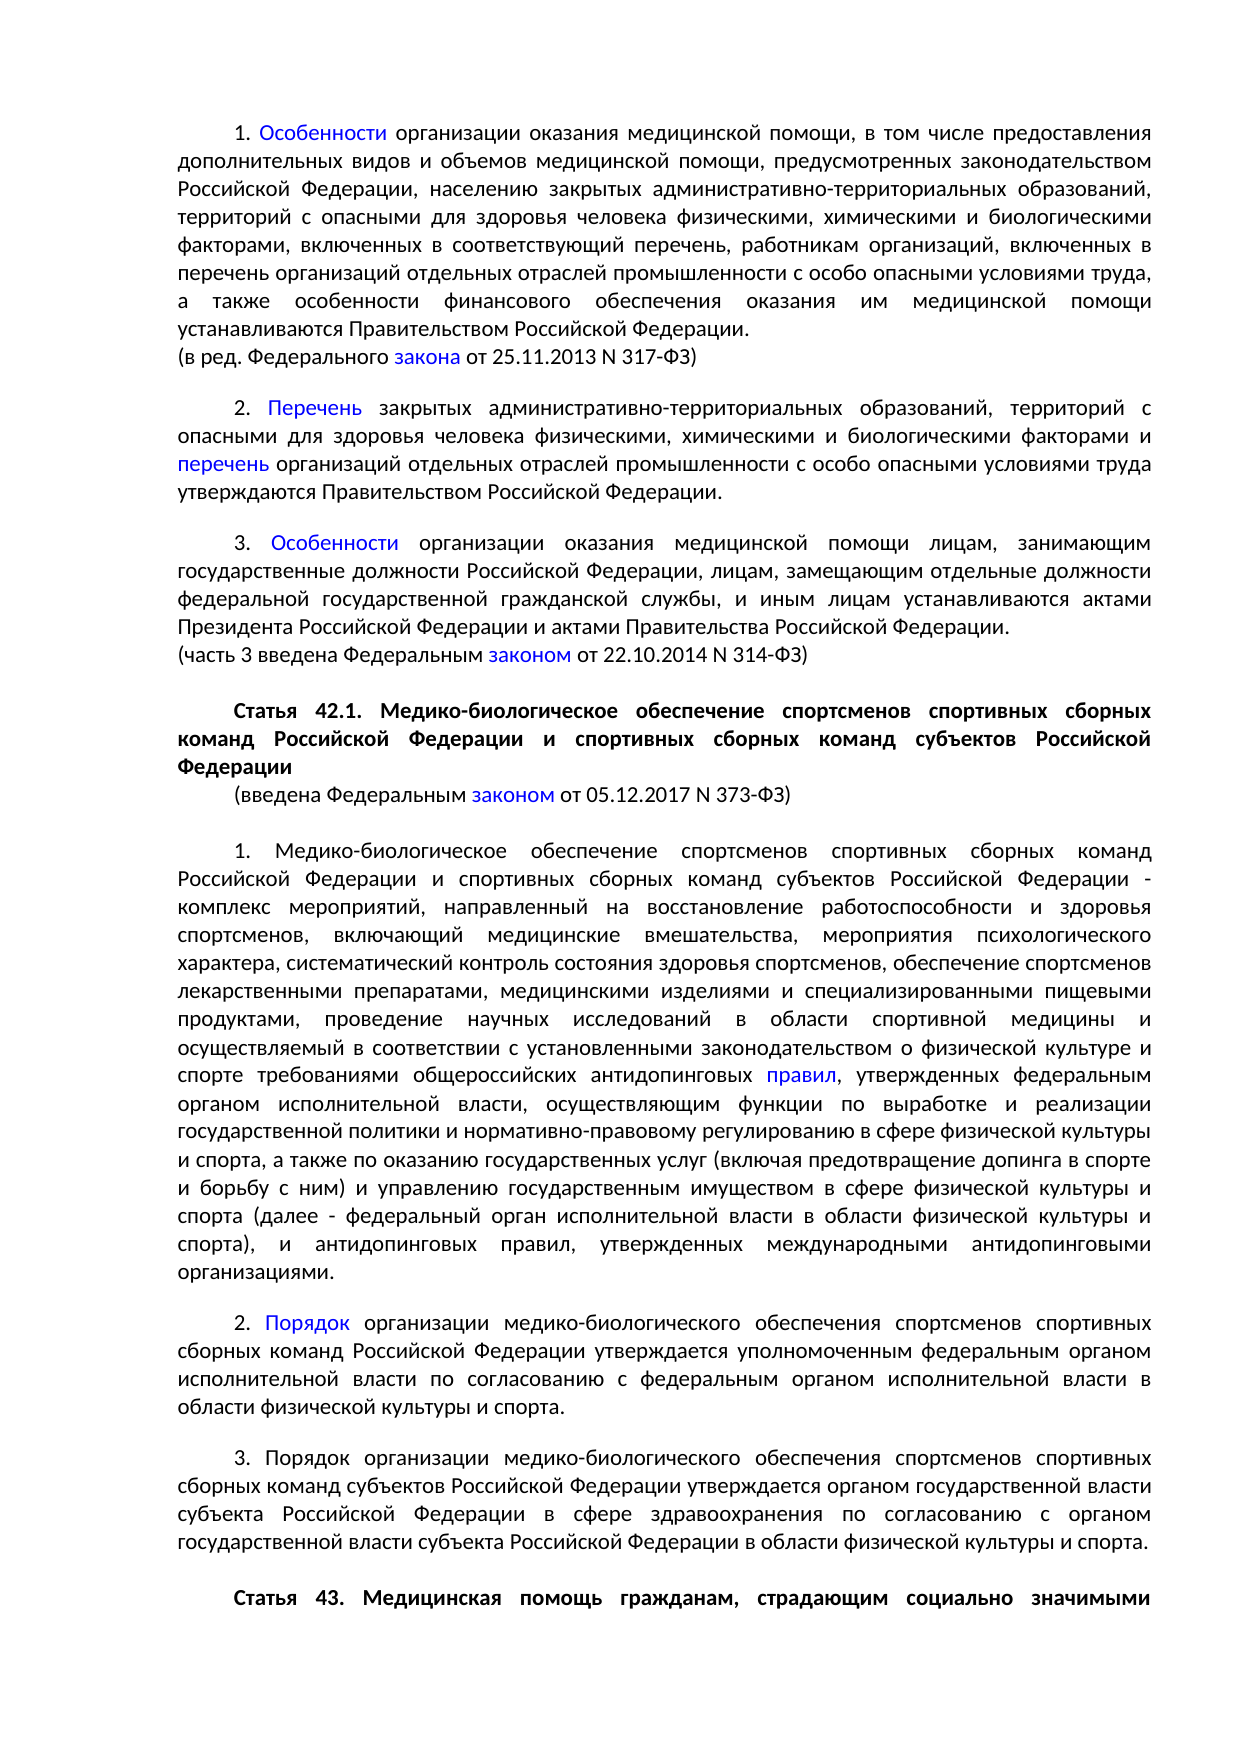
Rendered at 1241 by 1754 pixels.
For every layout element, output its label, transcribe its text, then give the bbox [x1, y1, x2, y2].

text (часть 3 введена Федеральным законом от 22.10.2014 N 314-ФЗ) [177, 640, 1152, 668]
text 1. Особенности организации оказания медицинской помощи, в том числе предоставления дополнительных видов и объемов медицинской помощи, предусмотренных законодательством Российской Федерации, населению закрытых административно-территориальных образований, территорий с опасными для здоровья человека физическими, химическими и биологическими факторами, включенных в соответствующий перечень, работникам организаций, включенных в перечень организаций отдельных отраслей промышленности с особо опасными условиями труда, а также особенности финансового обеспечения оказания им медицинской помощи устанавливаются Правительством Российской Федерации. [177, 118, 1152, 342]
text 1. Медико-биологическое обеспечение спортсменов спортивных сборных команд Российской Федерации и спортивных сборных команд субъектов Российской Федерации - комплекс мероприятий, направленный на восстановление работоспособности и здоровья спортсменов, включающий медицинские вмешательства, мероприятия психологического характера, систематический контроль состояния здоровья спортсменов, обеспечение спортсменов лекарственными препаратами, медицинскими изделиями и специализированными пищевыми продуктами, проведение научных исследований в области спортивной медицины и осуществляемый в соответствии с установленными законодательством о физической культуре и спорте требованиями общероссийских антидопинговых правил, утвержденных федеральным органом исполнительной власти, осуществляющим функции по выработке и реализации государственной политики и нормативно-правовому регулированию в сфере физической культуры и спорта, а также по оказанию государственных услуг (включая предотвращение допинга в спорте и борьбу с ним) и управлению государственным имуществом в сфере физической культуры и спорта (далее - федеральный орган исполнительной власти в области физической культуры и спорта), и антидопинговых правил, утвержденных международными антидопинговыми организациями. [177, 836, 1152, 1285]
text 3. Особенности организации оказания медицинской помощи лицам, занимающим государственные должности Российской Федерации, лицам, замещающим отдельные должности федеральной государственной гражданской службы, и иным лицам устанавливаются актами Президента Российской Федерации и актами Правительства Российской Федерации. [177, 528, 1152, 640]
text 2. Перечень закрытых административно-территориальных образований, территорий с опасными для здоровья человека физическими, химическими и биологическими факторами и перечень организаций отдельных отраслей промышленности с особо опасными условиями труда утверждаются Правительством Российской Федерации. [177, 393, 1152, 505]
text (введена Федеральным законом от 05.12.2017 N 373-ФЗ) [177, 780, 1152, 808]
title Статья 42.1. Медико-биологическое обеспечение спортсменов спортивных сборных команд Российской Федерации и спортивных сборных команд субъектов Российской Федерации [177, 696, 1152, 780]
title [177, 1583, 1152, 1611]
text (в ред. Федерального закона от 25.11.2013 N 317-ФЗ) [177, 342, 1152, 370]
text 2. Порядок организации медико-биологического обеспечения спортсменов спортивных сборных команд Российской Федерации утверждается уполномоченным федеральным органом исполнительной власти по согласованию с федеральным органом исполнительной власти в области физической культуры и спорта. [177, 1308, 1152, 1420]
text 3. Порядок организации медико-биологического обеспечения спортсменов спортивных сборных команд субъектов Российской Федерации утверждается органом государственной власти субъекта Российской Федерации в сфере здравоохранения по согласованию с органом государственной власти субъекта Российской Федерации в области физической культуры и спорта. [177, 1443, 1152, 1555]
